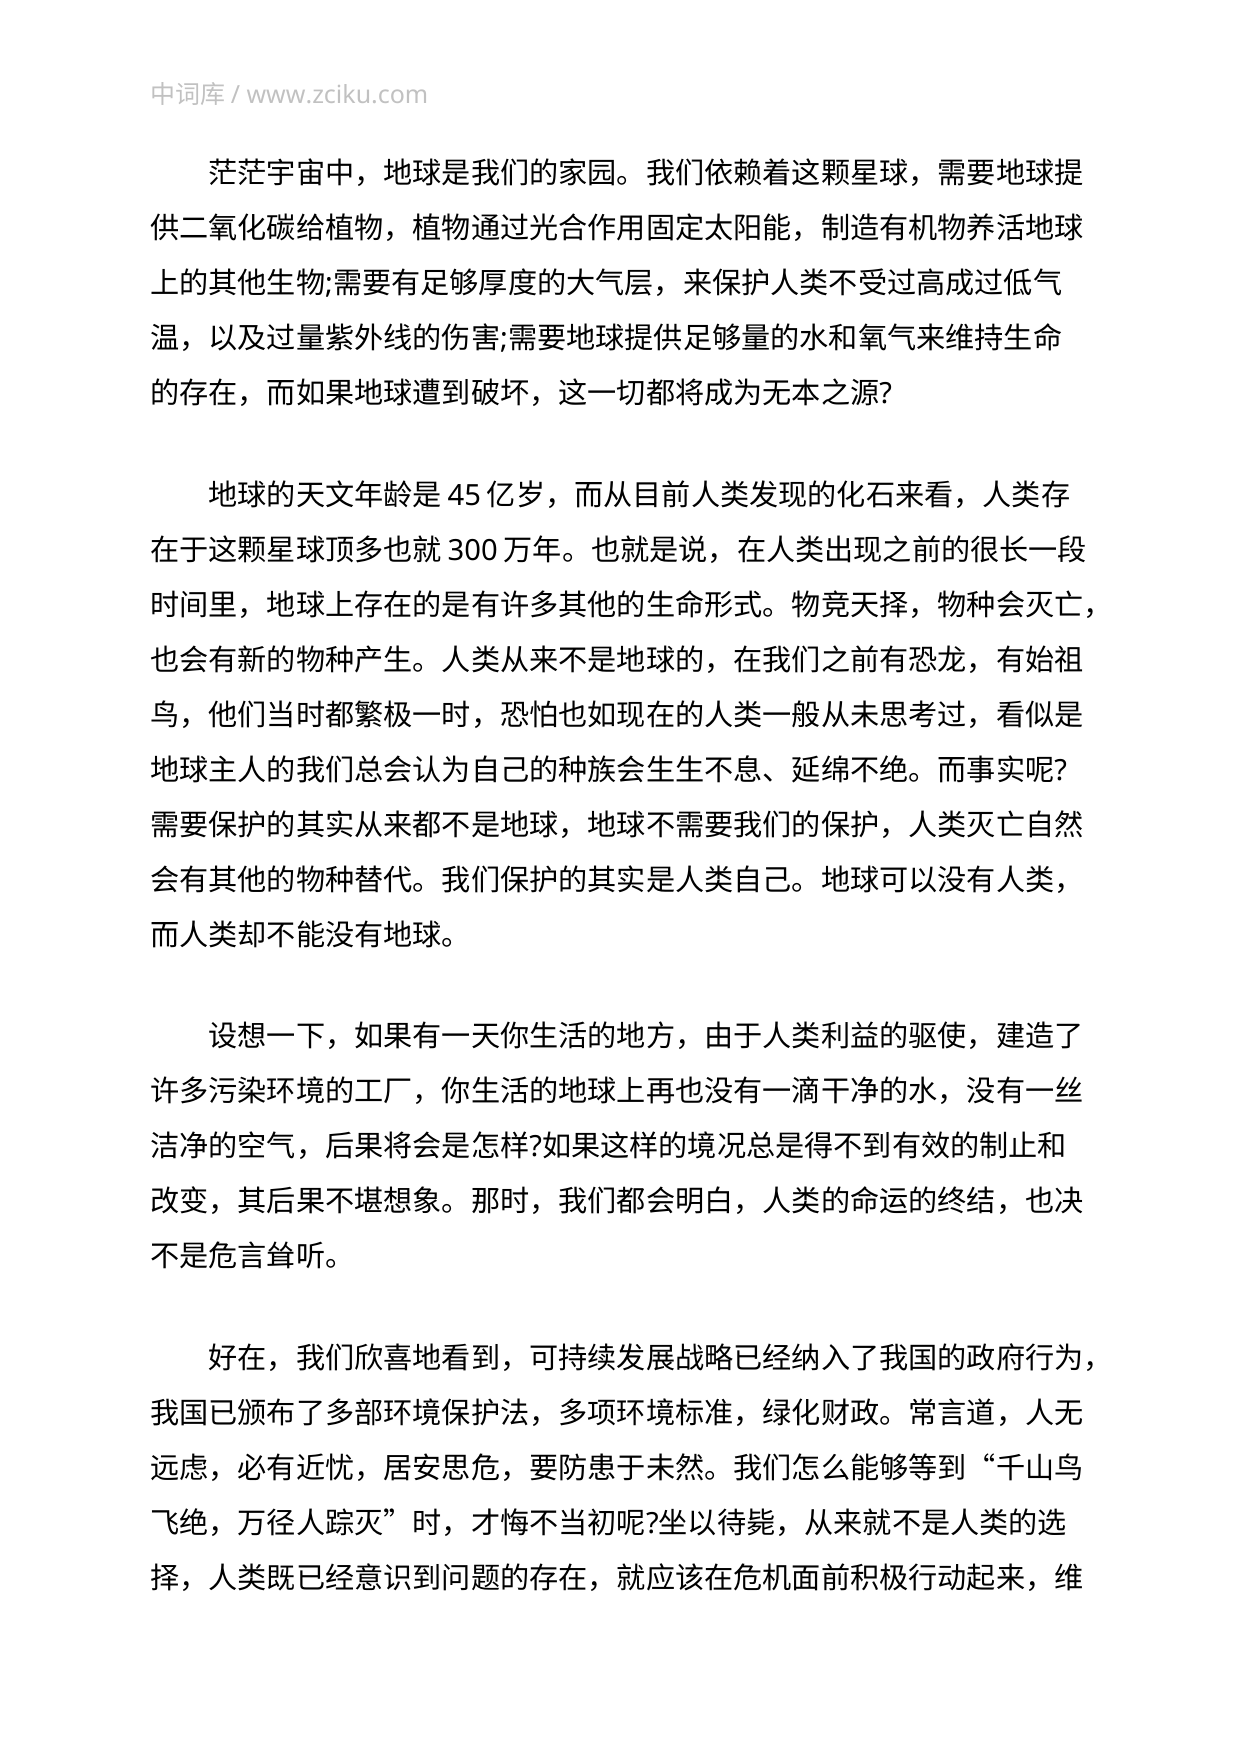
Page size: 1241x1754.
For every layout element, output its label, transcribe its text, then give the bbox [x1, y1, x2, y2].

text 设想一下，如果有一天你生活的地方，由于人类利益的驱使，建造了许多污染环境的工厂，你生活的地球上再也没有一滴干净的水，没有一丝洁净的空气，后果将会是怎样?如果这样的境况总是得不到有效的制止和改变，其后果不堪想象。那时，我们都会明白，人类的命运的终结，也决不是危言耸听。 [150, 1013, 1090, 1275]
text 茫茫宇宙中，地球是我们的家园。我们依赖着这颗星球，需要地球提供二氧化碳给植物，植物通过光合作用固定太阳能，制造有机物养活地球上的其他生物;需要有足够厚度的大气层，来保护人类不受过高成过低气温，以及过量紫外线的伤害;需要地球提供足够量的水和氧气来维持生命的存在，而如果地球遭到破坏，这一切都将成为无本之源? [150, 150, 1090, 412]
text 地球的天文年龄是45亿岁，而从目前人类发现的化石来看，人类存在于这颗星球顶多也就300万年。也就是说，在人类出现之前的很长一段时间里，地球上存在的是有许多其他的生命形式。物竞天择，物种会灭亡，也会有新的物种产生。人类从来不是地球的，在我们之前有恐龙，有始祖鸟，他们当时都繁极一时，恐怕也如现在的人类一般从未思考过，看似是地球主人的我们总会认为自己的种族会生生不息、延绵不绝。而事实呢?需要保护的其实从来都不是地球，地球不需要我们的保护，人类灭亡自然会有其他的物种替代。我们保护的其实是人类自己。地球可以没有人类，而人类却不能没有地球。 [150, 472, 1090, 953]
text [150, 1334, 1090, 1596]
